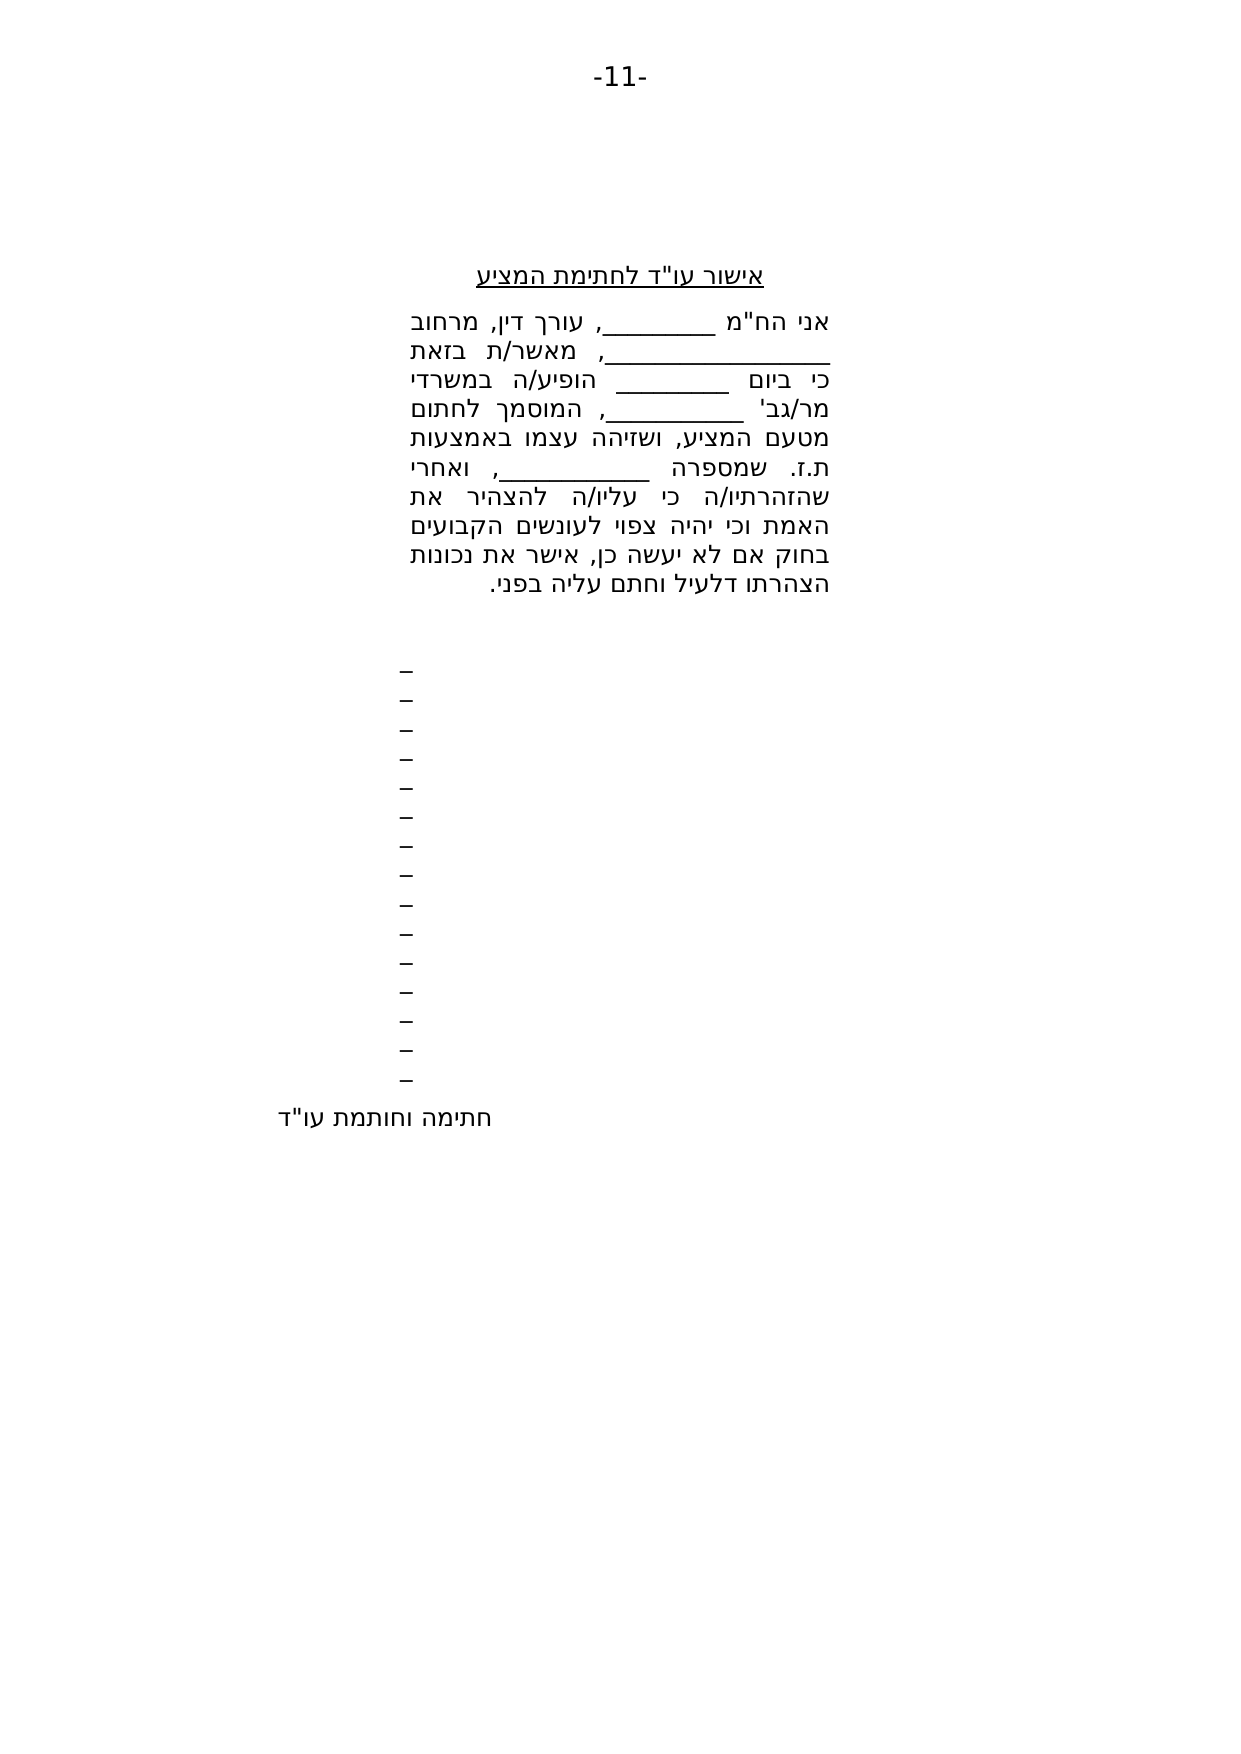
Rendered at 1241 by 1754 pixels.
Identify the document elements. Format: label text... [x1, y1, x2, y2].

text אני הח"מ _________, עורך דין, מרחוב __________________, מאשר/ת בזאת כי ביום _________ הופיע/ה במשרדי מר/גב' ___________, המוסמך לחתום מטעם המציע, ושזיהה עצמו באמצעות ת.ז. שמספרה ____________, ואחרי שהזהרתיו/ה כי עליו/ה להצהיר את האמת וכי יהיה צפוי לעונשים הקבועים בחוק אם לא יעשה כן, אישר את נכונות הצהרתו דלעיל וחתם עליה בפני. [410, 307, 830, 599]
text חתימה וחותמת עו"ד [148, 209, 567, 1132]
text אישור עו"ד לחתימת המציע [410, 261, 830, 290]
